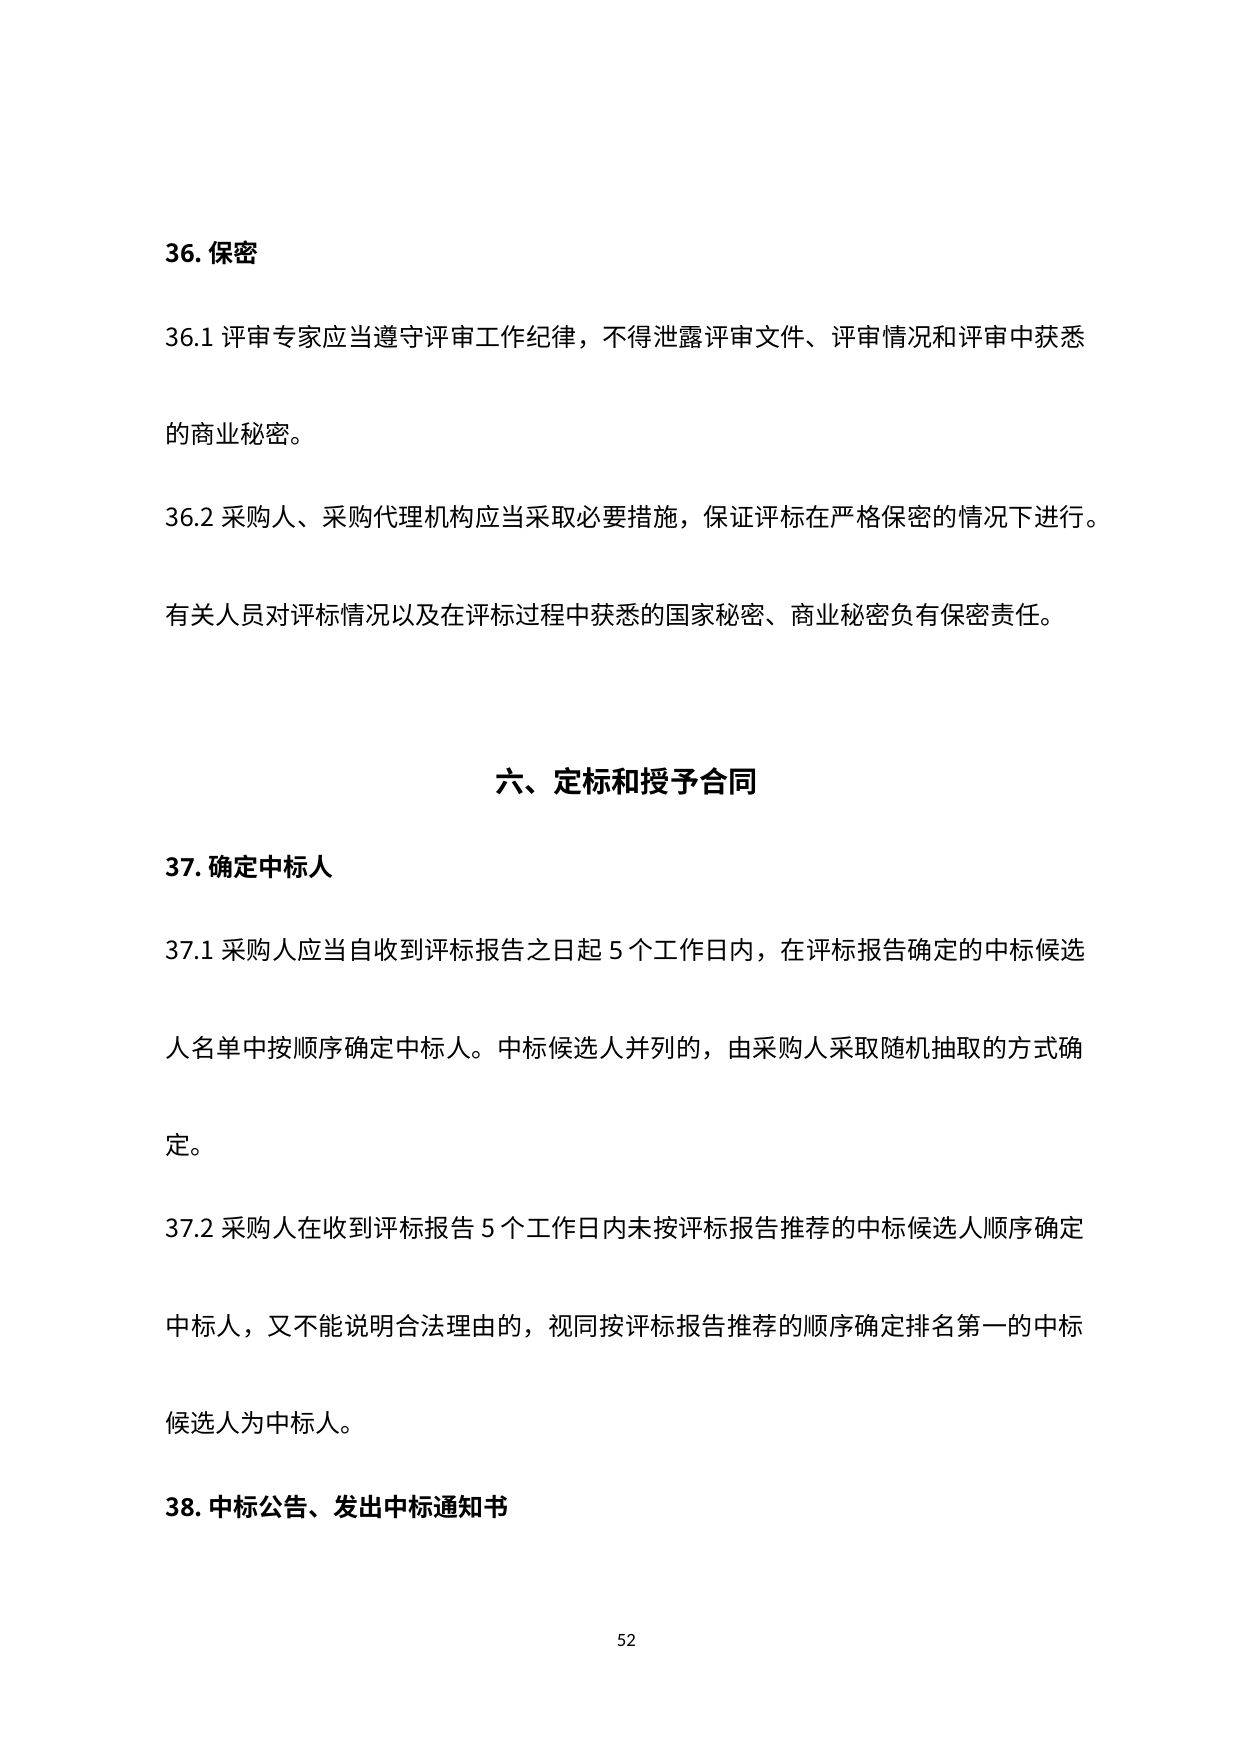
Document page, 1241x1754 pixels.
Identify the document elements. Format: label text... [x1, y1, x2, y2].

text 六、定标和授予合同 [165, 747, 1087, 812]
text 36.1 评审专家应当遵守评审工作纪律，不得泄露评审文件、评审情况和评审中获悉的商业秘密。 [165, 303, 1087, 465]
text 38. 中标公告、发出中标通知书 [165, 1473, 1087, 1538]
text 36. 保密 [165, 219, 1087, 284]
text 37. 确定中标人 [165, 833, 1087, 898]
text 36.2 采购人、采购代理机构应当采取必要措施，保证评标在严格保密的情况下进行。有关人员对评标情况以及在评标过程中获悉的国家秘密、商业秘密负有保密责任。 [165, 483, 1087, 646]
text 37.2 采购人在收到评标报告5个工作日内未按评标报告推荐的中标候选人顺序确定中标人，又不能说明合法理由的，视同按评标报告推荐的顺序确定排名第一的中标候选人为中标人。 [165, 1194, 1087, 1454]
text 37.1 采购人应当自收到评标报告之日起5个工作日内，在评标报告确定的中标候选人名单中按顺序确定中标人。中标候选人并列的，由采购人采取随机抽取的方式确定。 [165, 916, 1087, 1176]
